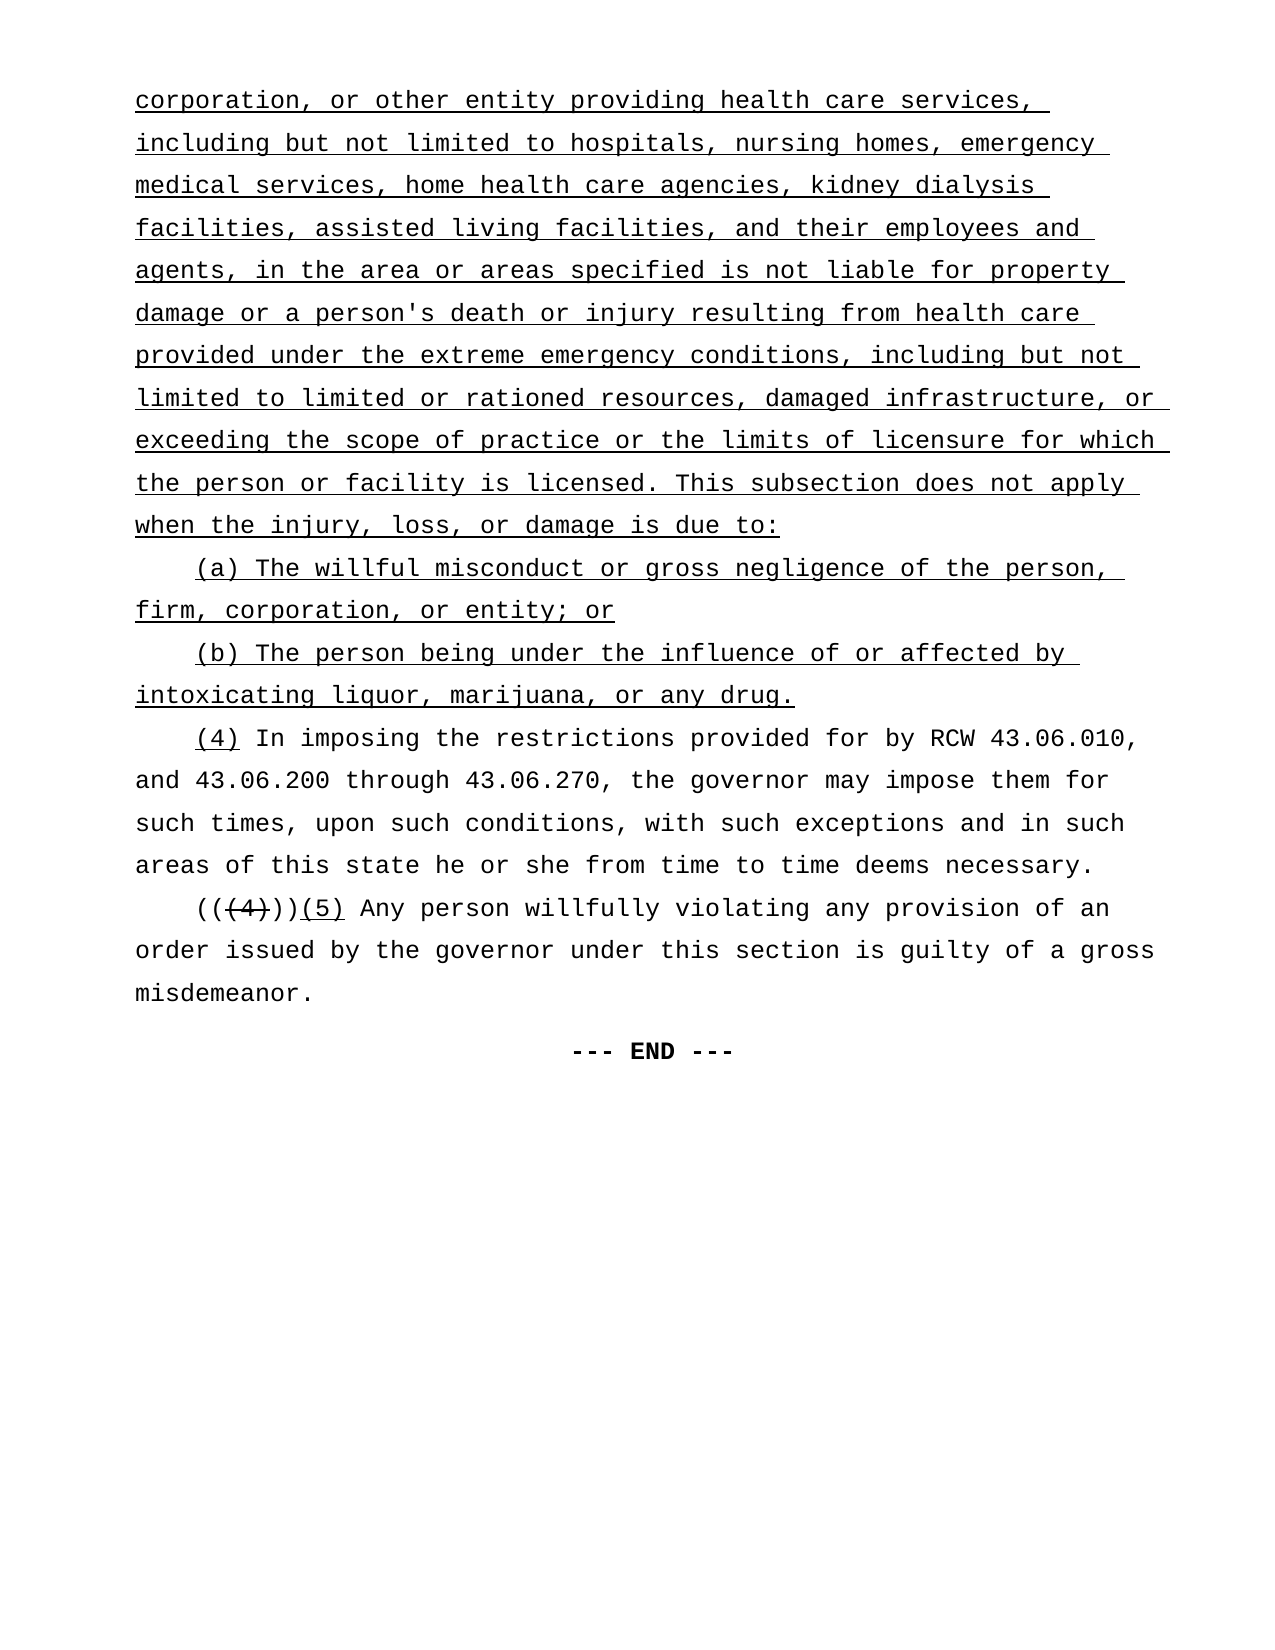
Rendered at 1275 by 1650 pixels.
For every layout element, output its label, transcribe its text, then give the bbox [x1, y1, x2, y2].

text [135, 75, 1170, 409]
text (4) In imposing the restrictions provided for by RCW 43.06.010, and 43.06.200 through 43.06.270, the governor may impose them for such times, upon such conditions, with such exceptions and in such areas of this state he or she from time to time deems necessary. [135, 712, 1170, 882]
text (a) The willful misconduct or gross negligence of the person, firm, corporation, or entity; or [135, 542, 1170, 627]
text --- END --- [135, 1038, 1170, 1067]
text (((4)))(5) Any person willfully violating any provision of an order issued by the governor under this section is guilty of a gross misdemeanor. [135, 882, 1170, 1010]
text (b) The person being under the influence of or affected by intoxicating liquor, marijuana, or any drug. [135, 627, 1170, 712]
